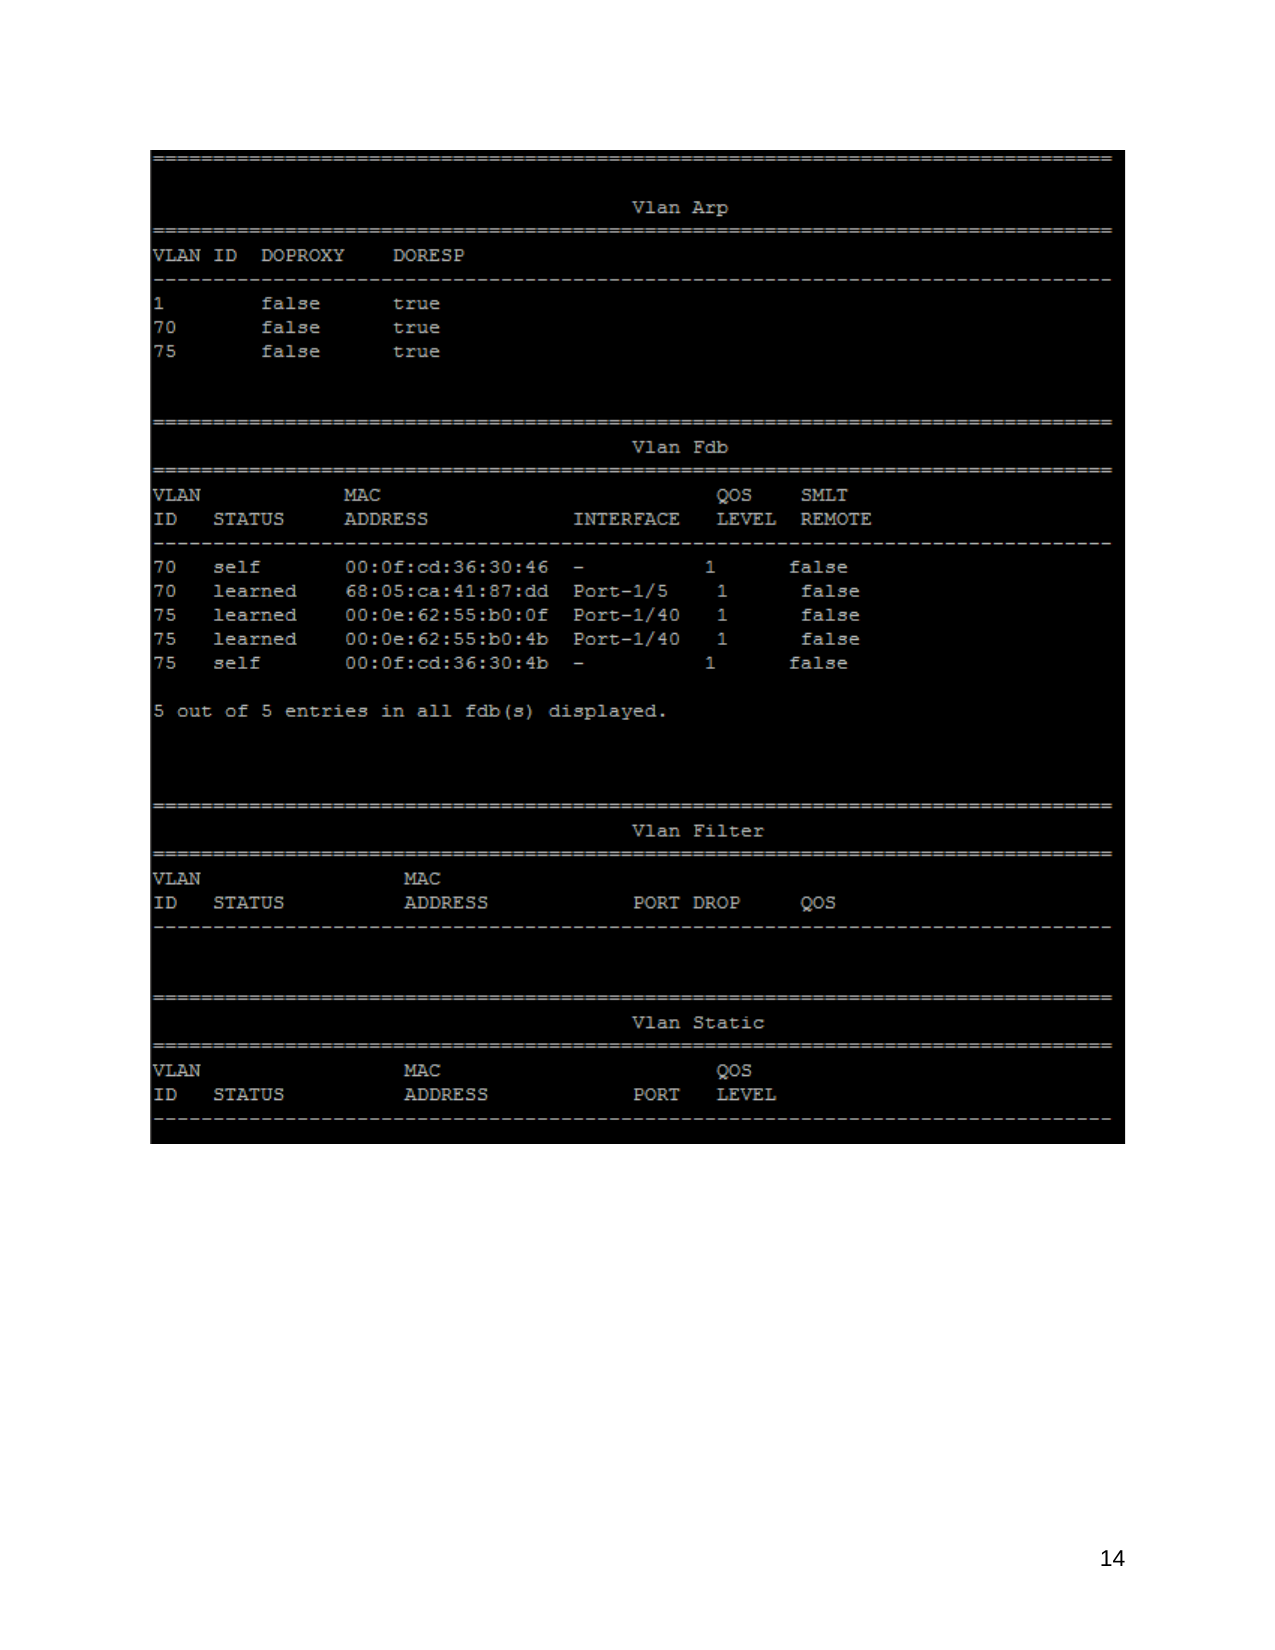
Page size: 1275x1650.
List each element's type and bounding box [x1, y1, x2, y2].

picture [150, 150, 1125, 1144]
